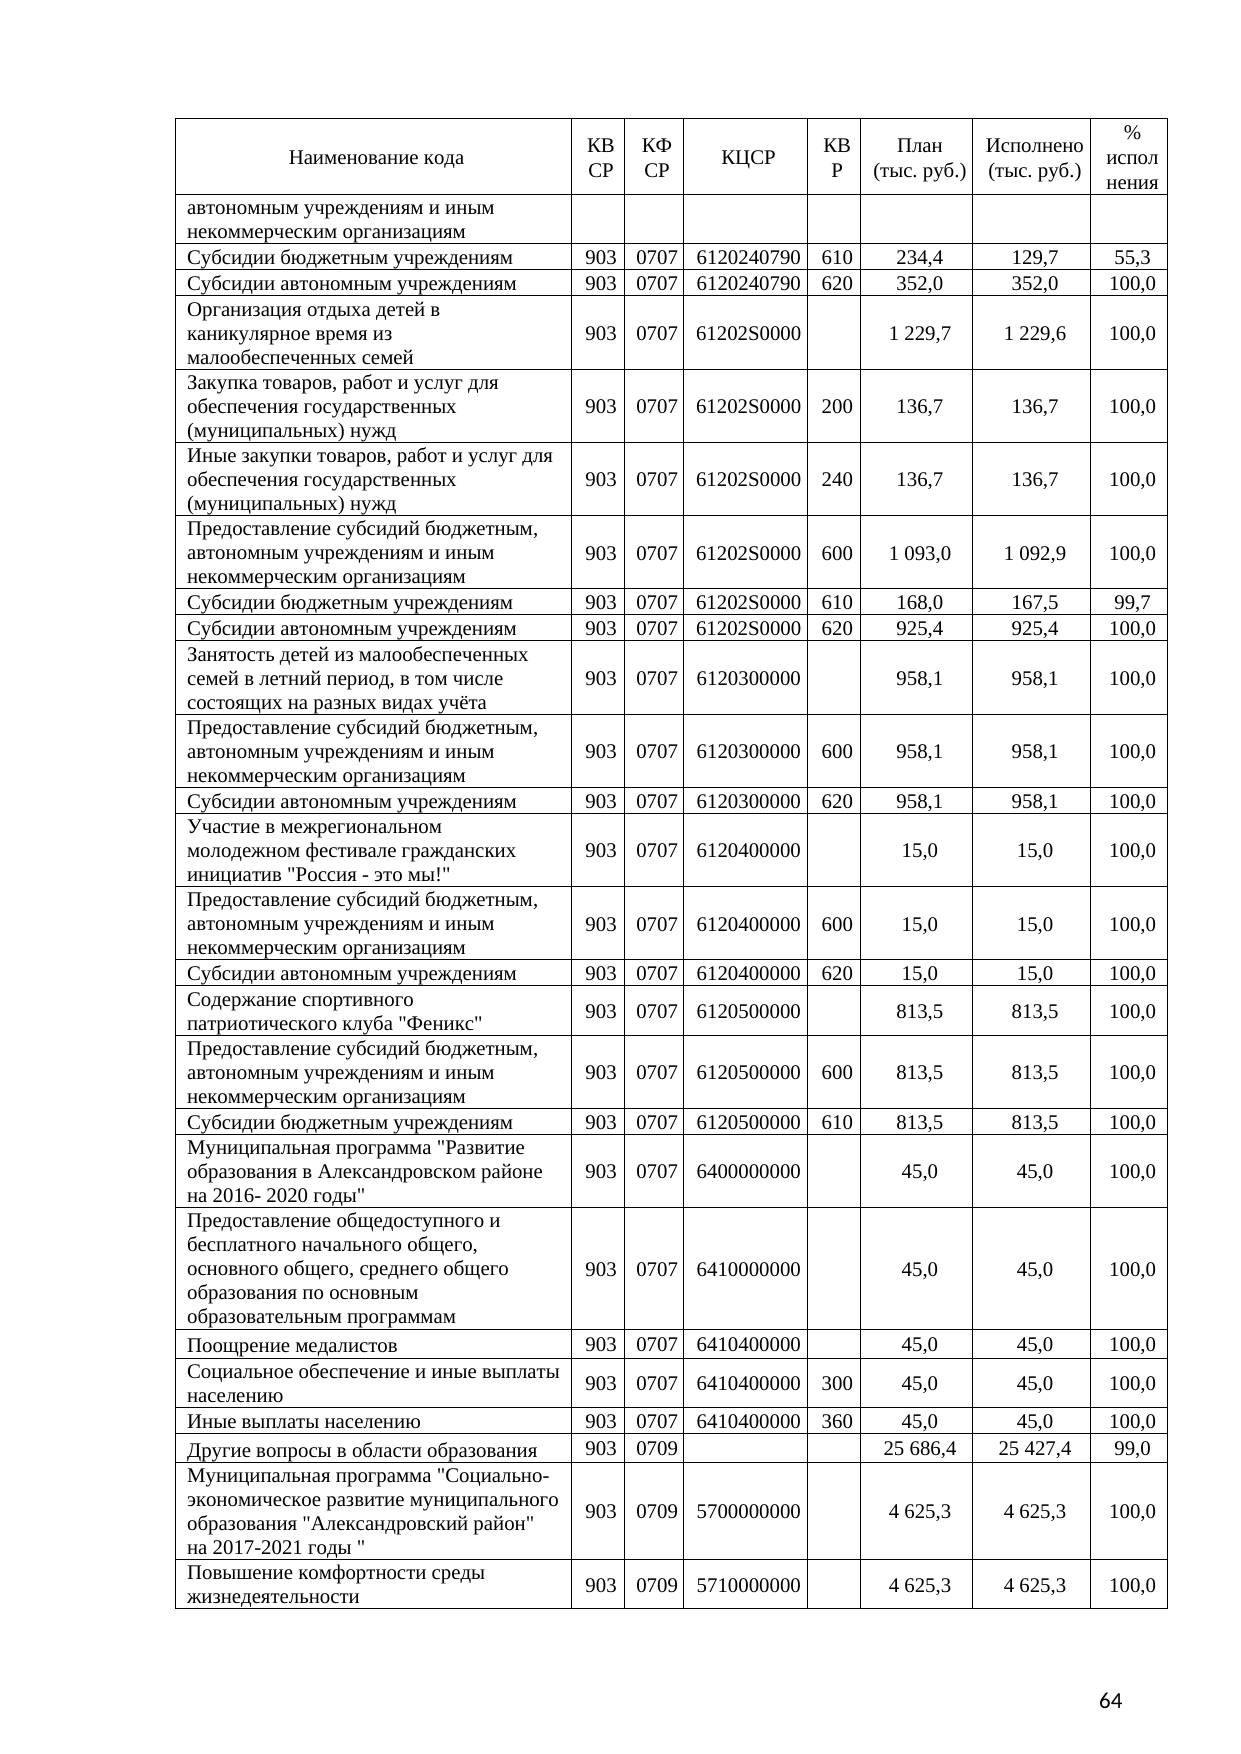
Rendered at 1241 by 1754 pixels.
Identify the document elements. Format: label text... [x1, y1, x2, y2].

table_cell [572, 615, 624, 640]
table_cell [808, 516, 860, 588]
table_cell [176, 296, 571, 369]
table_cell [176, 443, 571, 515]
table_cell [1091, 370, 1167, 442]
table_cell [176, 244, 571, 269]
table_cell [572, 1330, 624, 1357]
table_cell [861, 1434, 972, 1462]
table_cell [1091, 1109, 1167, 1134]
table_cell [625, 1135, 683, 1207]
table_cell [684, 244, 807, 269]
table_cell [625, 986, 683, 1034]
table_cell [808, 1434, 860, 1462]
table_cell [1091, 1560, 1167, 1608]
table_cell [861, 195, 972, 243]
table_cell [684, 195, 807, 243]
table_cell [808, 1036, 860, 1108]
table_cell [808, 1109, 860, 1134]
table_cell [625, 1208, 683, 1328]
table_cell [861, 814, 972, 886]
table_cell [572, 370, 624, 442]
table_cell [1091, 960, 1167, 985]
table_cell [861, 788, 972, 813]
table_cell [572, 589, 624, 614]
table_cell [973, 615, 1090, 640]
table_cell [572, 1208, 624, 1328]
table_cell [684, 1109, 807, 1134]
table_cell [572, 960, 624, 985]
table_header % исполнения [1091, 119, 1167, 194]
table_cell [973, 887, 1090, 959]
table_header Исполнено (тыс. руб.) [973, 119, 1090, 194]
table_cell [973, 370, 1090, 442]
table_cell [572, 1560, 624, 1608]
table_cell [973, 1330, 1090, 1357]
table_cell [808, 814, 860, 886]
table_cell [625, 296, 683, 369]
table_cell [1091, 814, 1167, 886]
table_header План (тыс. руб.) [861, 119, 972, 194]
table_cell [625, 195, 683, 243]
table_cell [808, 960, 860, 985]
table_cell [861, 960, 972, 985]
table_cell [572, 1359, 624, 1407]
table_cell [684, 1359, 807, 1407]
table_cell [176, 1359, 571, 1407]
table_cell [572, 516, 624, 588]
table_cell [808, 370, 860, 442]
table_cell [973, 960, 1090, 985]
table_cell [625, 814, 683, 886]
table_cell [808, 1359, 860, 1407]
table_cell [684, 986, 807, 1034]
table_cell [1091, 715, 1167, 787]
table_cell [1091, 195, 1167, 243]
table_header КЦСР [684, 119, 807, 194]
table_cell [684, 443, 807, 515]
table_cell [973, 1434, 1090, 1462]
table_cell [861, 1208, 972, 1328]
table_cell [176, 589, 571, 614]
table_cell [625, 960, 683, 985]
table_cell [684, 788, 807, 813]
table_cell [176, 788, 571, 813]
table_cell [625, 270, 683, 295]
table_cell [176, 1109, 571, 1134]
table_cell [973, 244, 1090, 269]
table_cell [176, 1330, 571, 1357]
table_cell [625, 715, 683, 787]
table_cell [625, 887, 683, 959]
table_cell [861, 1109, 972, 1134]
table_header КВР [808, 119, 860, 194]
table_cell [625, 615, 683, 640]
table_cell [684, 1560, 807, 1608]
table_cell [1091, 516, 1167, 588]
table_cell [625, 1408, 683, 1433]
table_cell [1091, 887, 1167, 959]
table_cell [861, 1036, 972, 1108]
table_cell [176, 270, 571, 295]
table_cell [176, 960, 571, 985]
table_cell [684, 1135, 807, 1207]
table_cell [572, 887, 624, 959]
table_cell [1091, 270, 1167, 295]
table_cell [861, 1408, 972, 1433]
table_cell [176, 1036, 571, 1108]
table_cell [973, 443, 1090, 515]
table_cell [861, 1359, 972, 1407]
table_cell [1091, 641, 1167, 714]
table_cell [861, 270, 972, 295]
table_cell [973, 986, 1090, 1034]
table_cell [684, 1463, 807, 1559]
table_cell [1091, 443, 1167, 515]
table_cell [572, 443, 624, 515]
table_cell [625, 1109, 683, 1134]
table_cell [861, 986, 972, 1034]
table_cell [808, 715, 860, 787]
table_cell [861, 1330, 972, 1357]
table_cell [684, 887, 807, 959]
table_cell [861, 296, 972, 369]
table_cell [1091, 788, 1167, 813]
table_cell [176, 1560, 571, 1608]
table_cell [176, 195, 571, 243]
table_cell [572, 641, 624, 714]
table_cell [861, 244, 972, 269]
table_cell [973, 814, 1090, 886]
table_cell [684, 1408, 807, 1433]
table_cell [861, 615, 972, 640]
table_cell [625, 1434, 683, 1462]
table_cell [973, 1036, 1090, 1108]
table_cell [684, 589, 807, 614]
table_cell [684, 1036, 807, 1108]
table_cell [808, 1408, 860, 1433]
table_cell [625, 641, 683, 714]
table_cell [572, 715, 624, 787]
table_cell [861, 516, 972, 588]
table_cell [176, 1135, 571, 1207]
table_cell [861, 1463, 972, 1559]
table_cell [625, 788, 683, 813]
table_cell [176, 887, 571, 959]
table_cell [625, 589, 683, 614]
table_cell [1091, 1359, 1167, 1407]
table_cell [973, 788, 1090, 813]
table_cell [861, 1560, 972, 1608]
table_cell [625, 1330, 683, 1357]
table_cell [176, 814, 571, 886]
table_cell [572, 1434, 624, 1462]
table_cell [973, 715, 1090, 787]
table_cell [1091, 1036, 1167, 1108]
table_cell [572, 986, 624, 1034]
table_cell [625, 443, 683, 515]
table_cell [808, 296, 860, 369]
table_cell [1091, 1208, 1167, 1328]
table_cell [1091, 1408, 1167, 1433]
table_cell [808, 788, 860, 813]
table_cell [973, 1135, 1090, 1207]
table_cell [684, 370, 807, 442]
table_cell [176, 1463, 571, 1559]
table_header Наименование кода [176, 119, 571, 194]
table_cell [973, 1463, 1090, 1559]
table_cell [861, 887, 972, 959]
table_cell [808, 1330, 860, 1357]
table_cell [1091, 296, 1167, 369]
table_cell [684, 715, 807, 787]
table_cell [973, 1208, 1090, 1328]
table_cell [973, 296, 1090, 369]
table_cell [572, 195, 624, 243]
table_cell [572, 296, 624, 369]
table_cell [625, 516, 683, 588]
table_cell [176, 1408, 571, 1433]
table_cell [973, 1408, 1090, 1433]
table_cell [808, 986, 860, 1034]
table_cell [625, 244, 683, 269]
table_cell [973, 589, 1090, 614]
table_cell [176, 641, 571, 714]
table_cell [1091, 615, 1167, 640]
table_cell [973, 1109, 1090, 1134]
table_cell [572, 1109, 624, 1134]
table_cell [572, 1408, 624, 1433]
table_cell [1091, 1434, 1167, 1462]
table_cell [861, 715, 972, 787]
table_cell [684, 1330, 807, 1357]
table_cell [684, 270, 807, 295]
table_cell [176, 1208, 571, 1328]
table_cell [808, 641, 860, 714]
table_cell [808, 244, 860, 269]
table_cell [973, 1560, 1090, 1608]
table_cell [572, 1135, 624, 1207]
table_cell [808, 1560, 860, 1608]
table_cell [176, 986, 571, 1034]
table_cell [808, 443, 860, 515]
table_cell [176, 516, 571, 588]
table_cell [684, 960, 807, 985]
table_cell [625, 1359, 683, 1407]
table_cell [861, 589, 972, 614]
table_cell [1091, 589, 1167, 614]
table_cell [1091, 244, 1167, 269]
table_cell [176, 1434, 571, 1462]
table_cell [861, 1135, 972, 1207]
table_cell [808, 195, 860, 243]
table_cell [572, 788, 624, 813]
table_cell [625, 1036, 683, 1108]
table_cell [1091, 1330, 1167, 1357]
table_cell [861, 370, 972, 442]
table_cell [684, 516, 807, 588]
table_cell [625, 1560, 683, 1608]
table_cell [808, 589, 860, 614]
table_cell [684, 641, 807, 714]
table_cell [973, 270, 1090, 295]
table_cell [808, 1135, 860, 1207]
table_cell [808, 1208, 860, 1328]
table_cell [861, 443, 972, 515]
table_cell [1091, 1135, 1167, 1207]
table_header КВСР [572, 119, 624, 194]
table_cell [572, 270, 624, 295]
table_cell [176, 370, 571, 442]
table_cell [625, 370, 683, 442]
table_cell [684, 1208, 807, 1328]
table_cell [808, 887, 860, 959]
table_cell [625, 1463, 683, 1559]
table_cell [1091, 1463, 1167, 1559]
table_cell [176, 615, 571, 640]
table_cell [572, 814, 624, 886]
table_header КФСР [625, 119, 683, 194]
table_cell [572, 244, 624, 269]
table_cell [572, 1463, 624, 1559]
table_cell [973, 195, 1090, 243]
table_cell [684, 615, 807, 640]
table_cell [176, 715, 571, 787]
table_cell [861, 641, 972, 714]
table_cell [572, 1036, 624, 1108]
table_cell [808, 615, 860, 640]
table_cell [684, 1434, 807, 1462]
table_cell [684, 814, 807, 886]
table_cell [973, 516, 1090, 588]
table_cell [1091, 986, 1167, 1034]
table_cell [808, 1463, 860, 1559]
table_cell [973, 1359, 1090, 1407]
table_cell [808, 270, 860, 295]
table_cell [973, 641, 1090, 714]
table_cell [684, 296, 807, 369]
